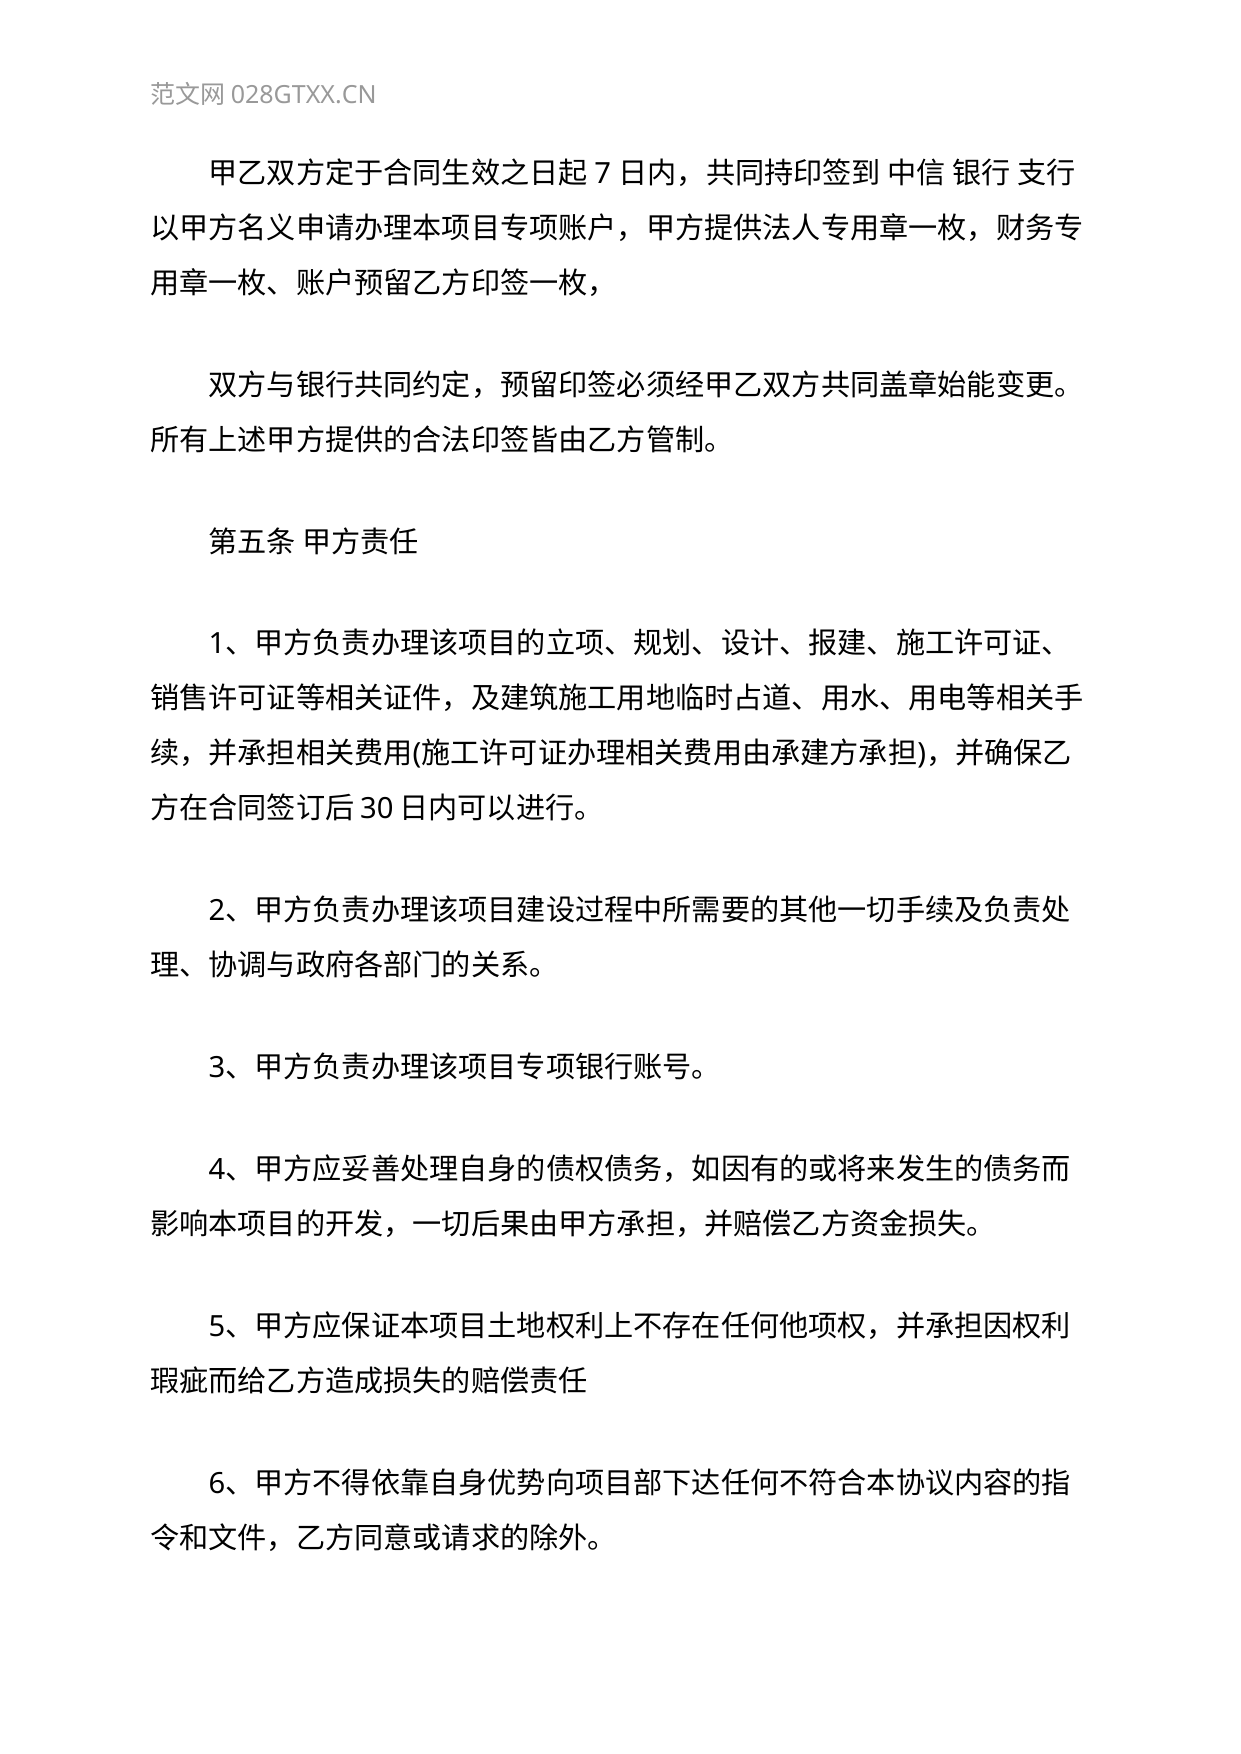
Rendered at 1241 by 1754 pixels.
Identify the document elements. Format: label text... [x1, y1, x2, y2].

text 2、甲方负责办理该项目建设过程中所需要的其他一切手续及负责处理、协调与政府各部门的关系。 [150, 887, 1090, 984]
text 5、甲方应保证本项目土地权利上不存在任何他项权，并承担因权利瑕疵而给乙方造成损失的赔偿责任 [150, 1302, 1090, 1400]
text 甲乙双方定于合同生效之日起 7 日内，共同持印签到 中信 银行 支行以甲方名义申请办理本项目专项账户，甲方提供法人专用章一枚，财务专用章一枚、账户预留乙方印签一枚， [150, 150, 1090, 302]
text 4、甲方应妥善处理自身的债权债务，如因有的或将来发生的债务而影响本项目的开发，一切后果由甲方承担，并赔偿乙方资金损失。 [150, 1146, 1090, 1243]
text 双方与银行共同约定，预留印签必须经甲乙双方共同盖章始能变更。所有上述甲方提供的合法印签皆由乙方管制。 [150, 362, 1090, 459]
text 6、甲方不得依靠自身优势向项目部下达任何不符合本协议内容的指令和文件，乙方同意或请求的除外。 [150, 1459, 1090, 1557]
text 1、甲方负责办理该项目的立项、规划、设计、报建、施工许可证、销售许可证等相关证件，及建筑施工用地临时占道、用水、用电等相关手续，并承担相关费用(施工许可证办理相关费用由承建方承担)，并确保乙方在合同签订后30日内可以进行。 [150, 620, 1090, 827]
text 第五条 甲方责任 [150, 518, 1090, 561]
text 3、甲方负责办理该项目专项银行账号。 [150, 1044, 1090, 1086]
